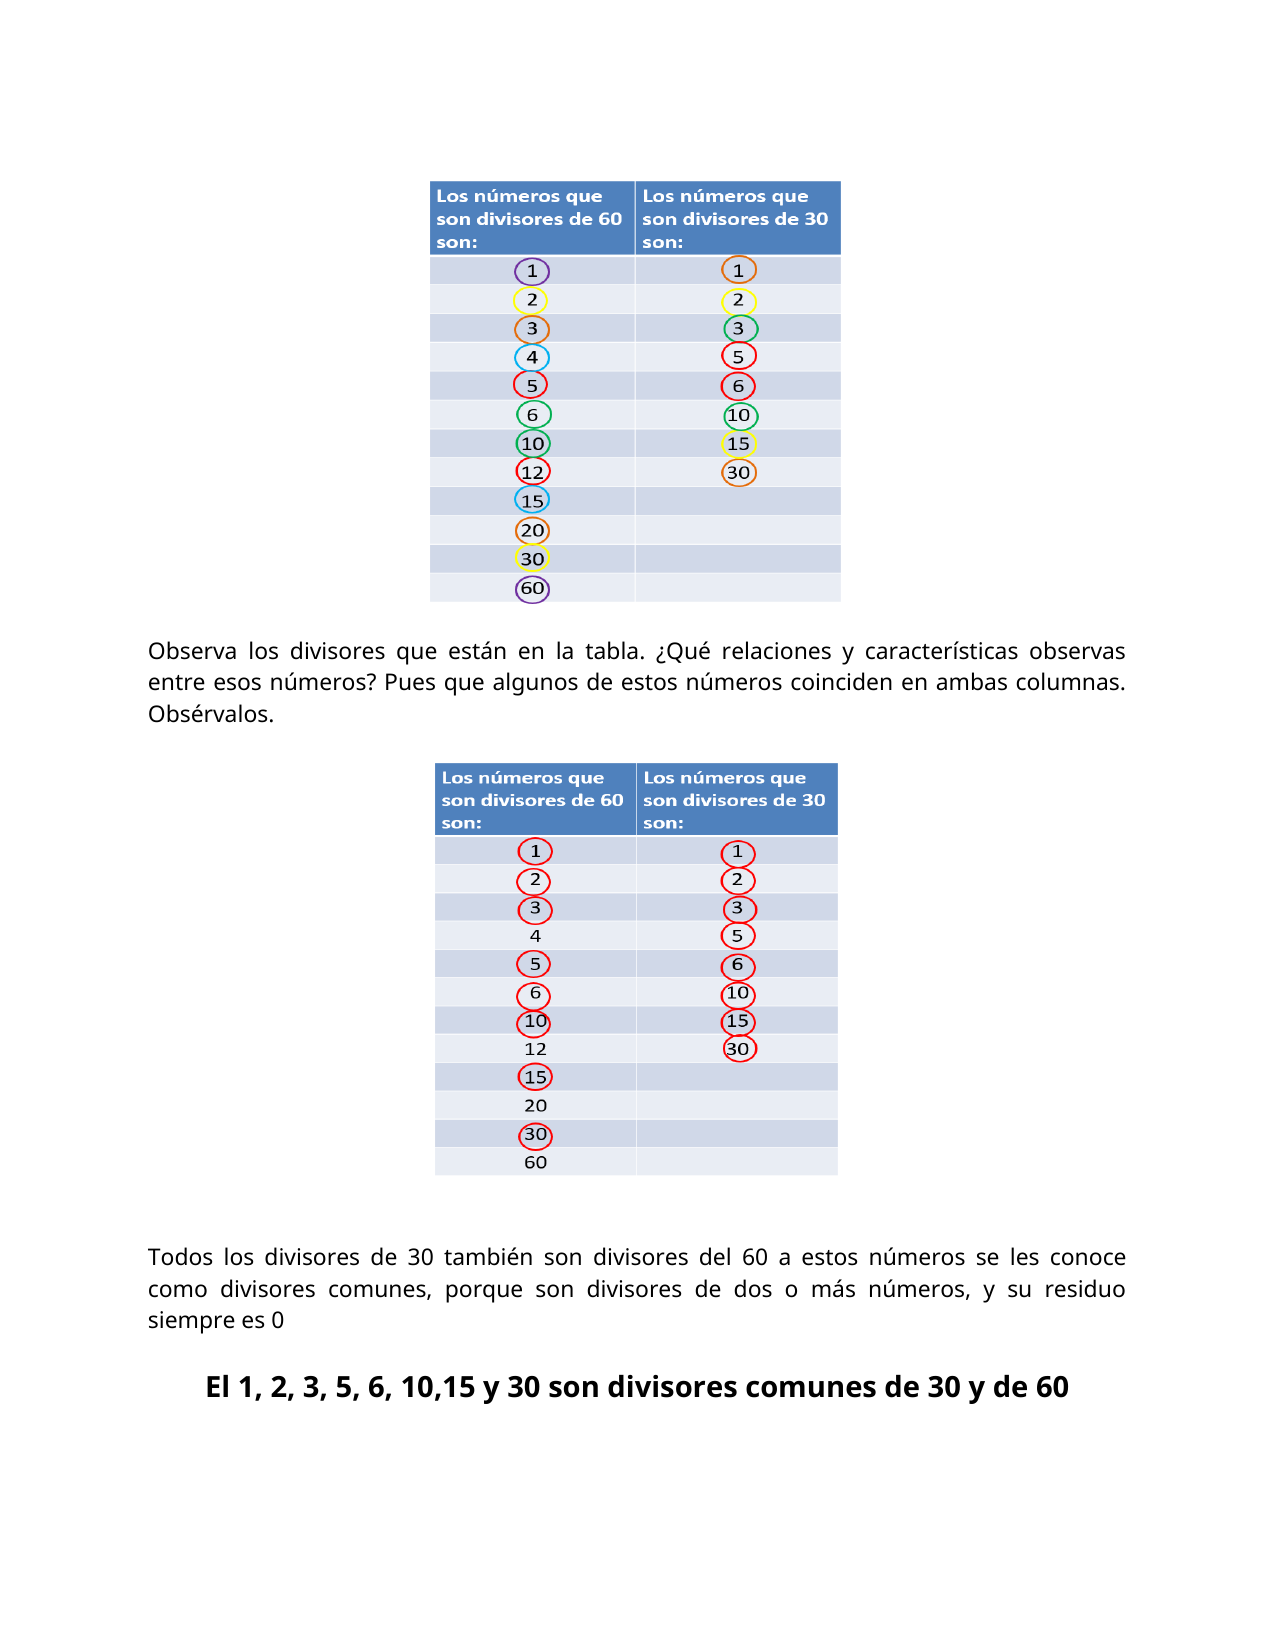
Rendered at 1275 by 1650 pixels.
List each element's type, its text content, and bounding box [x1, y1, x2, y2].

text Observa los divisores que están en la tabla. ¿Qué relaciones y características observas entre esos números? Pues que algunos de estos números coinciden en ambas columnas. Obsérvalos. [148, 635, 1127, 729]
text El 1, 2, 3, 5, 6, 10,15 y 30 son divisores comunes de 30 y de 60 [148, 1366, 1127, 1406]
picture [431, 760, 844, 1179]
text Todos los divisores de 30 también son divisores del 60 a estos números se les conoce como divisores comunes, porque son divisores de dos o más números, y su residuo siempre es 0 [148, 1241, 1127, 1335]
picture [425, 177, 850, 604]
